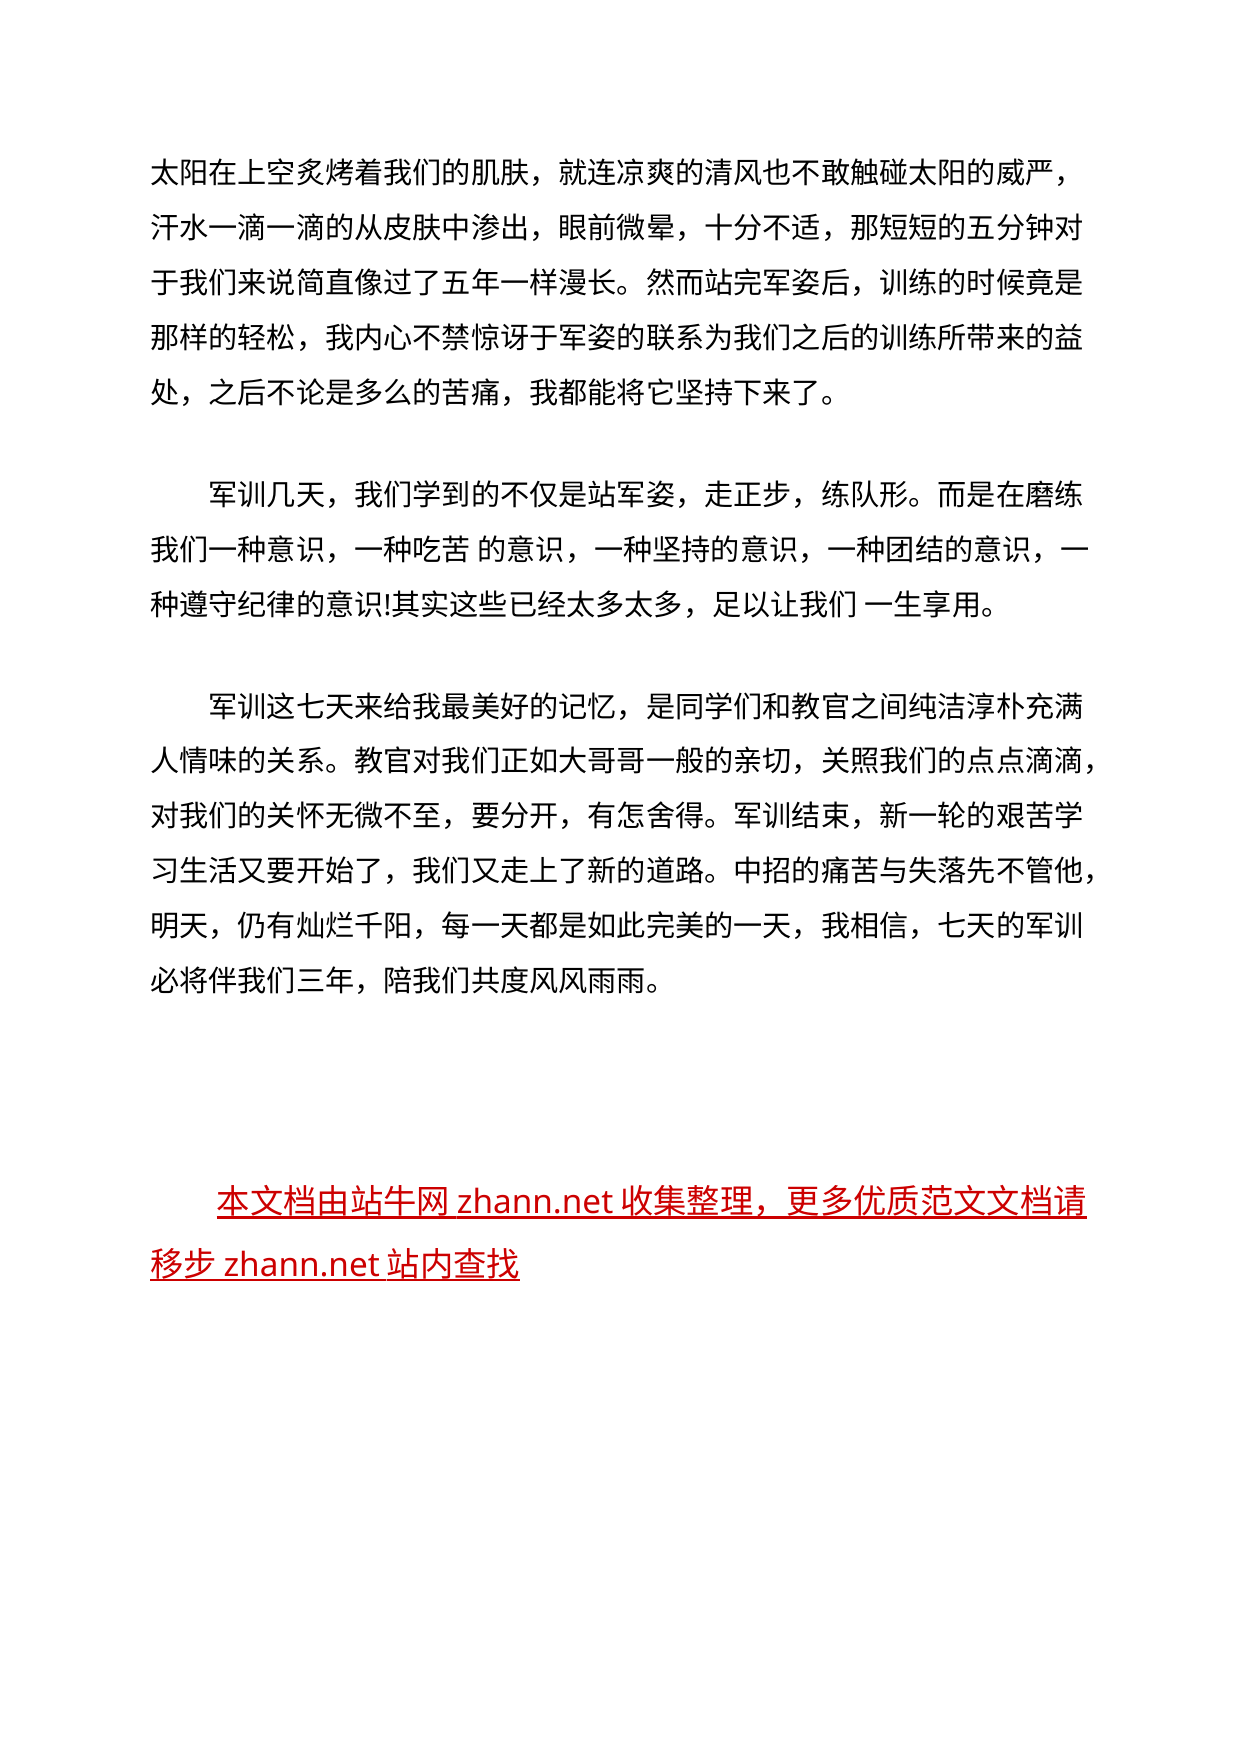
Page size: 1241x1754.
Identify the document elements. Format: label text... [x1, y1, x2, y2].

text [150, 150, 1090, 412]
text 军训这七天来给我最美好的记忆，是同学们和教官之间纯洁淳朴充满人情味的关系。教官对我们正如大哥哥一般的亲切，关照我们的点点滴滴，对我们的关怀无微不至，要分开，有怎舍得。军训结束，新一轮的艰苦学习生活又要开始了，我们又走上了新的道路。中招的痛苦与失落先不管他，明天，仍有灿烂千阳，每一天都是如此完美的一天，我相信，七天的军训必将伴我们三年，陪我们共度风风雨雨。 [150, 683, 1090, 1000]
text 军训几天，我们学到的不仅是站军姿，走正步，练队形。而是在磨练我们一种意识，一种吃苦 的意识，一种坚持的意识，一种团结的意识，一种遵守纪律的意识!其实这些已经太多太多，足以让我们 一生享用。 [150, 471, 1090, 623]
text 本文档由站牛网zhann.net收集整理，更多优质范文文档请移步zhann.net站内查找 [150, 1175, 1090, 1286]
